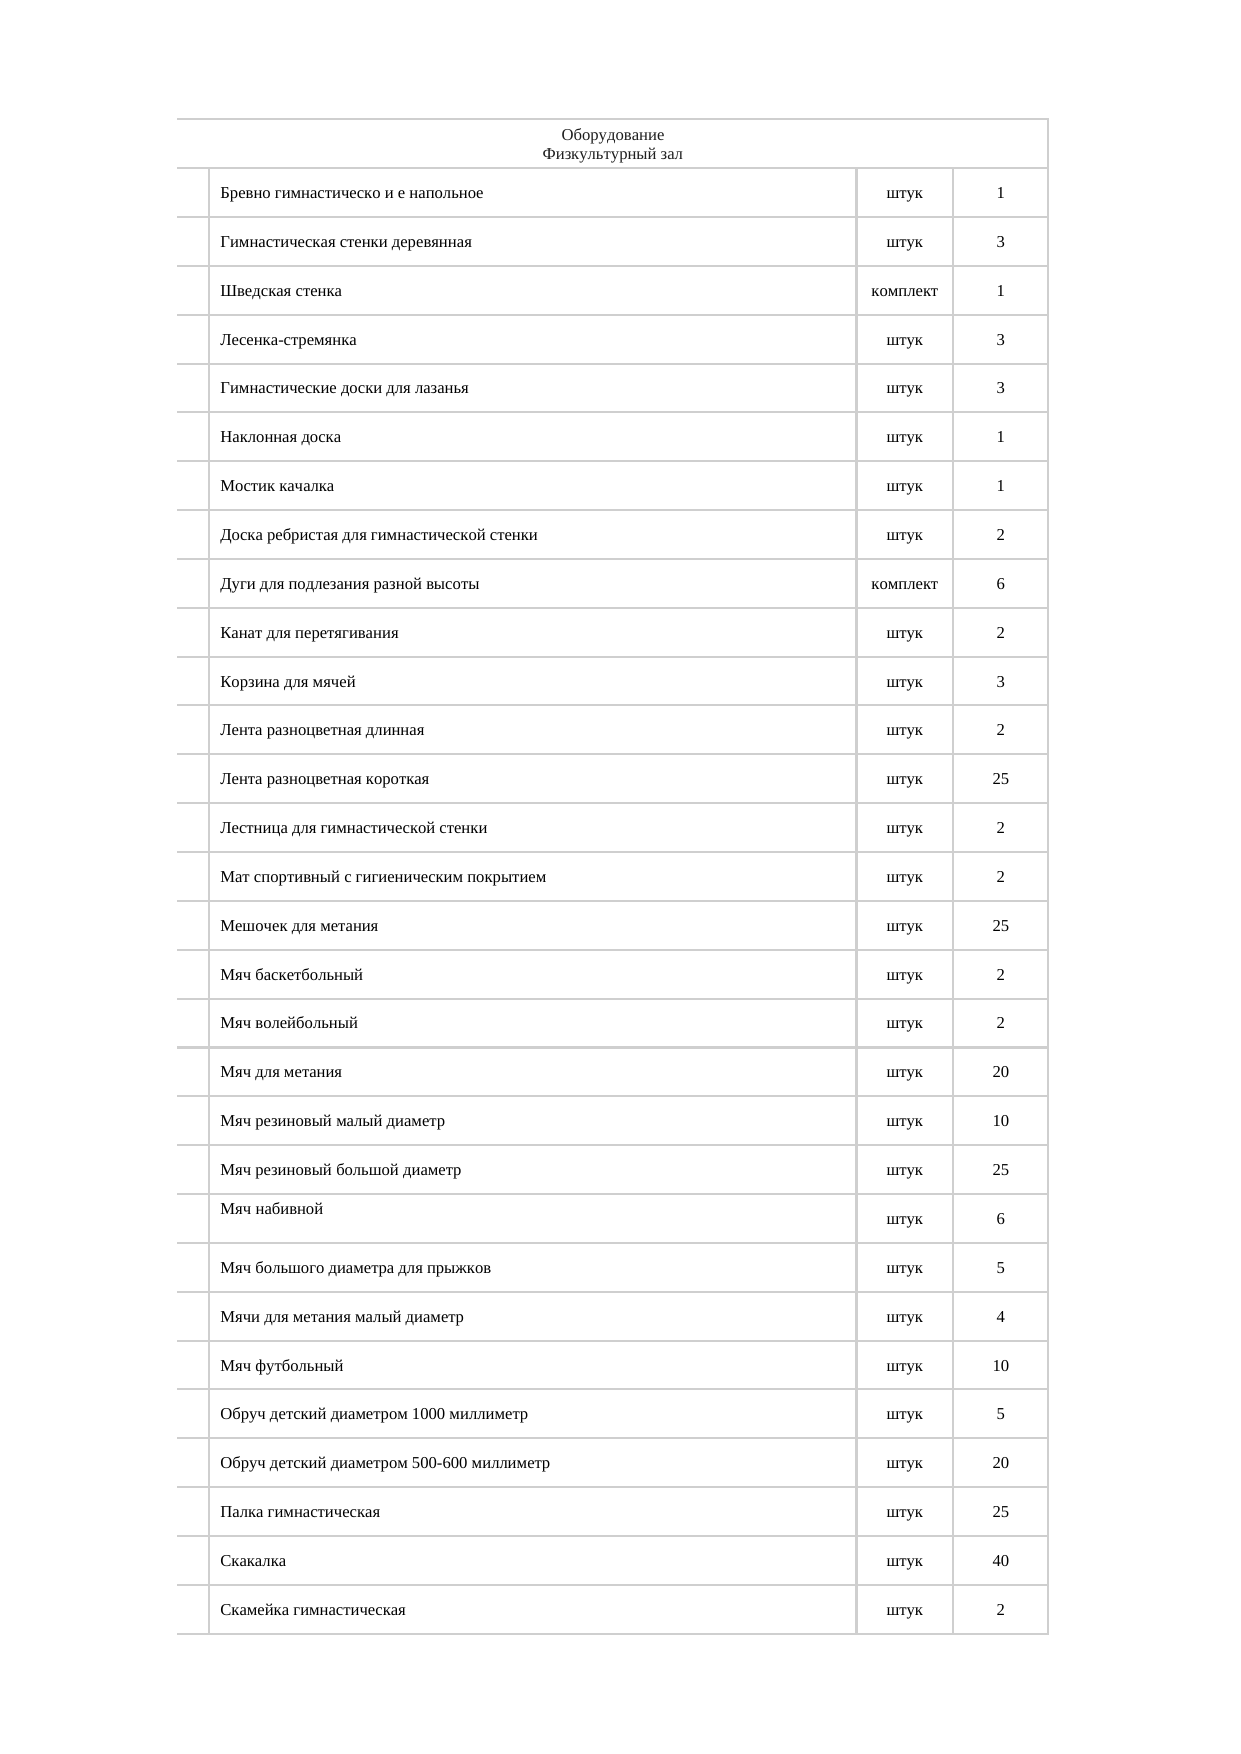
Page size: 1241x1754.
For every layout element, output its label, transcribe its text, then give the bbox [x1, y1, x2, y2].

table_cell штук [858, 316, 952, 362]
table_cell Палка гимнастическая [210, 1488, 855, 1535]
table_cell Бревно гимнастическо и е напольное [210, 169, 855, 216]
table_cell штук [858, 1097, 952, 1144]
table_cell Мяч футбольный [210, 1342, 855, 1388]
table_cell штук [858, 1390, 952, 1437]
table_cell 25 [954, 755, 1047, 802]
table_cell [177, 316, 208, 362]
table_cell [177, 169, 208, 216]
table_cell штук [858, 413, 952, 460]
table_cell Корзина для мячей [210, 658, 855, 704]
table_cell Гимнастические доски для лазанья [210, 365, 855, 411]
table_cell штук [858, 1146, 952, 1193]
table_cell штук [858, 1537, 952, 1584]
table_cell Доска ребристая для гимнастической стенки [210, 511, 855, 558]
table_cell штук [858, 1049, 952, 1095]
table_header Оборудование Физкультурный зал [177, 120, 1047, 167]
table_cell Мяч волейбольный [210, 1000, 855, 1046]
table_cell 3 [954, 365, 1047, 411]
table_cell штук [858, 609, 952, 656]
table_cell комплект [858, 267, 952, 313]
table_cell 3 [954, 316, 1047, 362]
table_cell Дуги для подлезания разной высоты [210, 560, 855, 607]
table_cell Гимнастическая стенки деревянная [210, 218, 855, 265]
table_cell Мешочек для метания [210, 902, 855, 949]
table_cell [177, 462, 208, 509]
table_cell 2 [954, 706, 1047, 753]
table_cell штук [858, 706, 952, 753]
table_cell штук [858, 755, 952, 802]
table_cell штук [858, 902, 952, 949]
table_cell Мяч набивной [210, 1195, 855, 1242]
table_cell штук [858, 1342, 952, 1388]
table_cell [177, 1049, 208, 1095]
table_cell Лестница для гимнастической стенки [210, 804, 855, 851]
table_cell [177, 413, 208, 460]
table_cell 1 [954, 462, 1047, 509]
table_cell 2 [954, 804, 1047, 851]
table_cell штук [858, 951, 952, 997]
table_cell 6 [954, 1195, 1047, 1242]
table_cell 1 [954, 169, 1047, 216]
table_cell 4 [954, 1293, 1047, 1339]
table_cell штук [858, 658, 952, 704]
table_cell [177, 755, 208, 802]
table_cell 20 [954, 1439, 1047, 1486]
table_cell 5 [954, 1390, 1047, 1437]
table_cell штук [858, 365, 952, 411]
table_cell [177, 804, 208, 851]
table_cell [177, 1586, 208, 1633]
table_cell [177, 1537, 208, 1584]
table_cell 20 [954, 1049, 1047, 1095]
table_cell штук [858, 462, 952, 509]
table_cell комплект [858, 560, 952, 607]
table_cell Скамейка гимнастическая [210, 1586, 855, 1633]
table_cell 6 [954, 560, 1047, 607]
table_cell Обруч детский диаметром 1000 миллиметр [210, 1390, 855, 1437]
table_cell Мячи для метания малый диаметр [210, 1293, 855, 1339]
table_cell 2 [954, 951, 1047, 997]
table_cell [177, 658, 208, 704]
table_cell 2 [954, 609, 1047, 656]
table_cell Обруч детский диаметром 500-600 миллиметр [210, 1439, 855, 1486]
table_cell Мостик качалка [210, 462, 855, 509]
table_cell штук [858, 511, 952, 558]
table_cell [177, 1293, 208, 1339]
table_cell [177, 1244, 208, 1291]
table_cell [177, 951, 208, 997]
table_cell Мяч резиновый большой диаметр [210, 1146, 855, 1193]
table_cell Мат спортивный с гигиеническим покрытием [210, 853, 855, 900]
table_cell Канат для перетягивания [210, 609, 855, 656]
table_cell 40 [954, 1537, 1047, 1584]
table_cell [177, 511, 208, 558]
table_cell [177, 1439, 208, 1486]
table_cell 5 [954, 1244, 1047, 1291]
table_cell штук [858, 169, 952, 216]
table_cell 1 [954, 267, 1047, 313]
table_cell [177, 1146, 208, 1193]
table_cell 25 [954, 1488, 1047, 1535]
table_cell [177, 1000, 208, 1046]
table_cell [177, 267, 208, 313]
table_cell штук [858, 1488, 952, 1535]
table_cell штук [858, 853, 952, 900]
table_cell [177, 1195, 208, 1242]
table_cell [177, 902, 208, 949]
table_cell штук [858, 1439, 952, 1486]
table_cell [177, 560, 208, 607]
table_cell [177, 1390, 208, 1437]
table_cell штук [858, 1000, 952, 1046]
table_cell 10 [954, 1097, 1047, 1144]
table_cell 1 [954, 413, 1047, 460]
table_cell [177, 1488, 208, 1535]
table_cell Лента разноцветная длинная [210, 706, 855, 753]
table_cell [177, 218, 208, 265]
table_cell штук [858, 1293, 952, 1339]
table_cell [177, 706, 208, 753]
table_cell 25 [954, 1146, 1047, 1193]
table_cell Мяч баскетбольный [210, 951, 855, 997]
table_cell Мяч резиновый малый диаметр [210, 1097, 855, 1144]
table_cell Мяч большого диаметра для прыжков [210, 1244, 855, 1291]
table_cell 2 [954, 511, 1047, 558]
table_cell Наклонная доска [210, 413, 855, 460]
table_cell Шведская стенка [210, 267, 855, 313]
table_cell 25 [954, 902, 1047, 949]
table_cell штук [858, 218, 952, 265]
table_cell Скакалка [210, 1537, 855, 1584]
table_cell [177, 609, 208, 656]
table_cell Лента разноцветная короткая [210, 755, 855, 802]
table_cell штук [858, 1586, 952, 1633]
table_cell [177, 1097, 208, 1144]
table_cell 2 [954, 1000, 1047, 1046]
table_cell 2 [954, 853, 1047, 900]
table_cell 3 [954, 658, 1047, 704]
table_cell штук [858, 804, 952, 851]
table_cell штук [858, 1195, 952, 1242]
table_cell 3 [954, 218, 1047, 265]
table_cell [177, 1342, 208, 1388]
table_cell [177, 365, 208, 411]
table_cell 2 [954, 1586, 1047, 1633]
table_cell Лесенка-стремянка [210, 316, 855, 362]
table_cell [177, 853, 208, 900]
table_cell 10 [954, 1342, 1047, 1388]
table_cell Мяч для метания [210, 1049, 855, 1095]
table_cell штук [858, 1244, 952, 1291]
